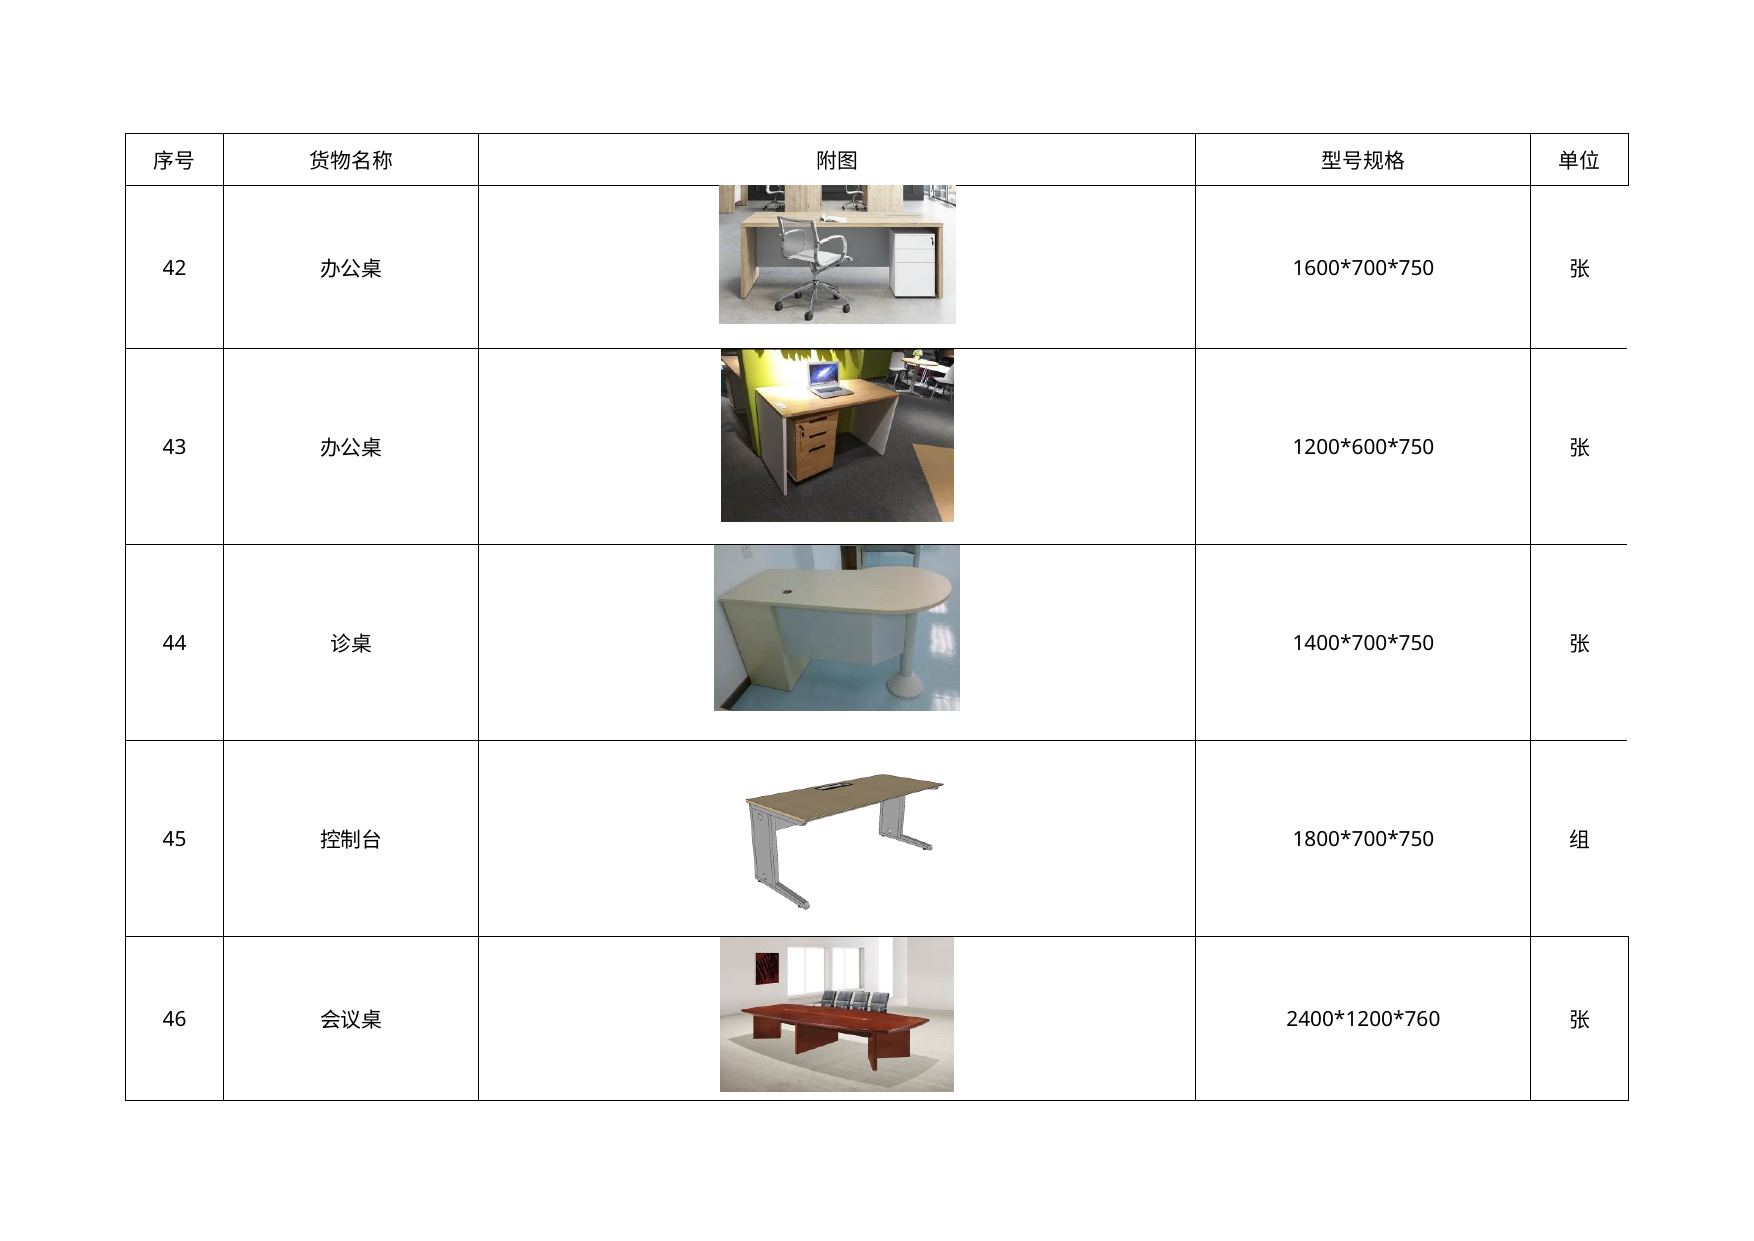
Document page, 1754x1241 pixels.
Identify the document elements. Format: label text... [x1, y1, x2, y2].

picture [719, 185, 956, 324]
table_cell 45 [126, 741, 223, 936]
table_cell 控制台 [224, 741, 478, 936]
table_cell 1800*700*750 [1196, 741, 1530, 936]
table_cell 42 [126, 186, 223, 348]
table_header 型号规格 [1196, 134, 1530, 184]
table_cell 张 [1531, 937, 1628, 1100]
table_cell 办公桌 [224, 349, 478, 544]
table_cell 1200*600*750 [1196, 349, 1530, 544]
picture [720, 937, 954, 1092]
table_cell 会议桌 [224, 937, 478, 1100]
picture [714, 545, 960, 711]
picture [724, 741, 951, 920]
table_cell 组 [1531, 740, 1628, 936]
table_cell 1600*700*750 [1196, 186, 1530, 348]
table_cell 44 [126, 545, 223, 740]
table_cell 办公桌 [224, 186, 478, 348]
table_header 货物名称 [224, 134, 478, 184]
table_header 附图 [479, 134, 1195, 184]
table_cell 43 [126, 349, 223, 544]
table_cell [479, 545, 1195, 740]
table_cell [479, 937, 1195, 1100]
table_cell 张 [1531, 348, 1628, 544]
table_cell [479, 186, 1195, 348]
table_cell 2400*1200*760 [1196, 937, 1530, 1100]
table_cell [479, 349, 1195, 544]
table_cell 1400*700*750 [1196, 545, 1530, 740]
table_cell 张 [1531, 544, 1628, 740]
table_header 单位 [1531, 134, 1628, 184]
table_header 序号 [126, 134, 223, 184]
table_cell 张 [1531, 186, 1628, 348]
table_cell 46 [126, 937, 223, 1100]
table_cell [479, 741, 1195, 936]
table_cell 诊桌 [224, 545, 478, 740]
picture [721, 349, 954, 522]
